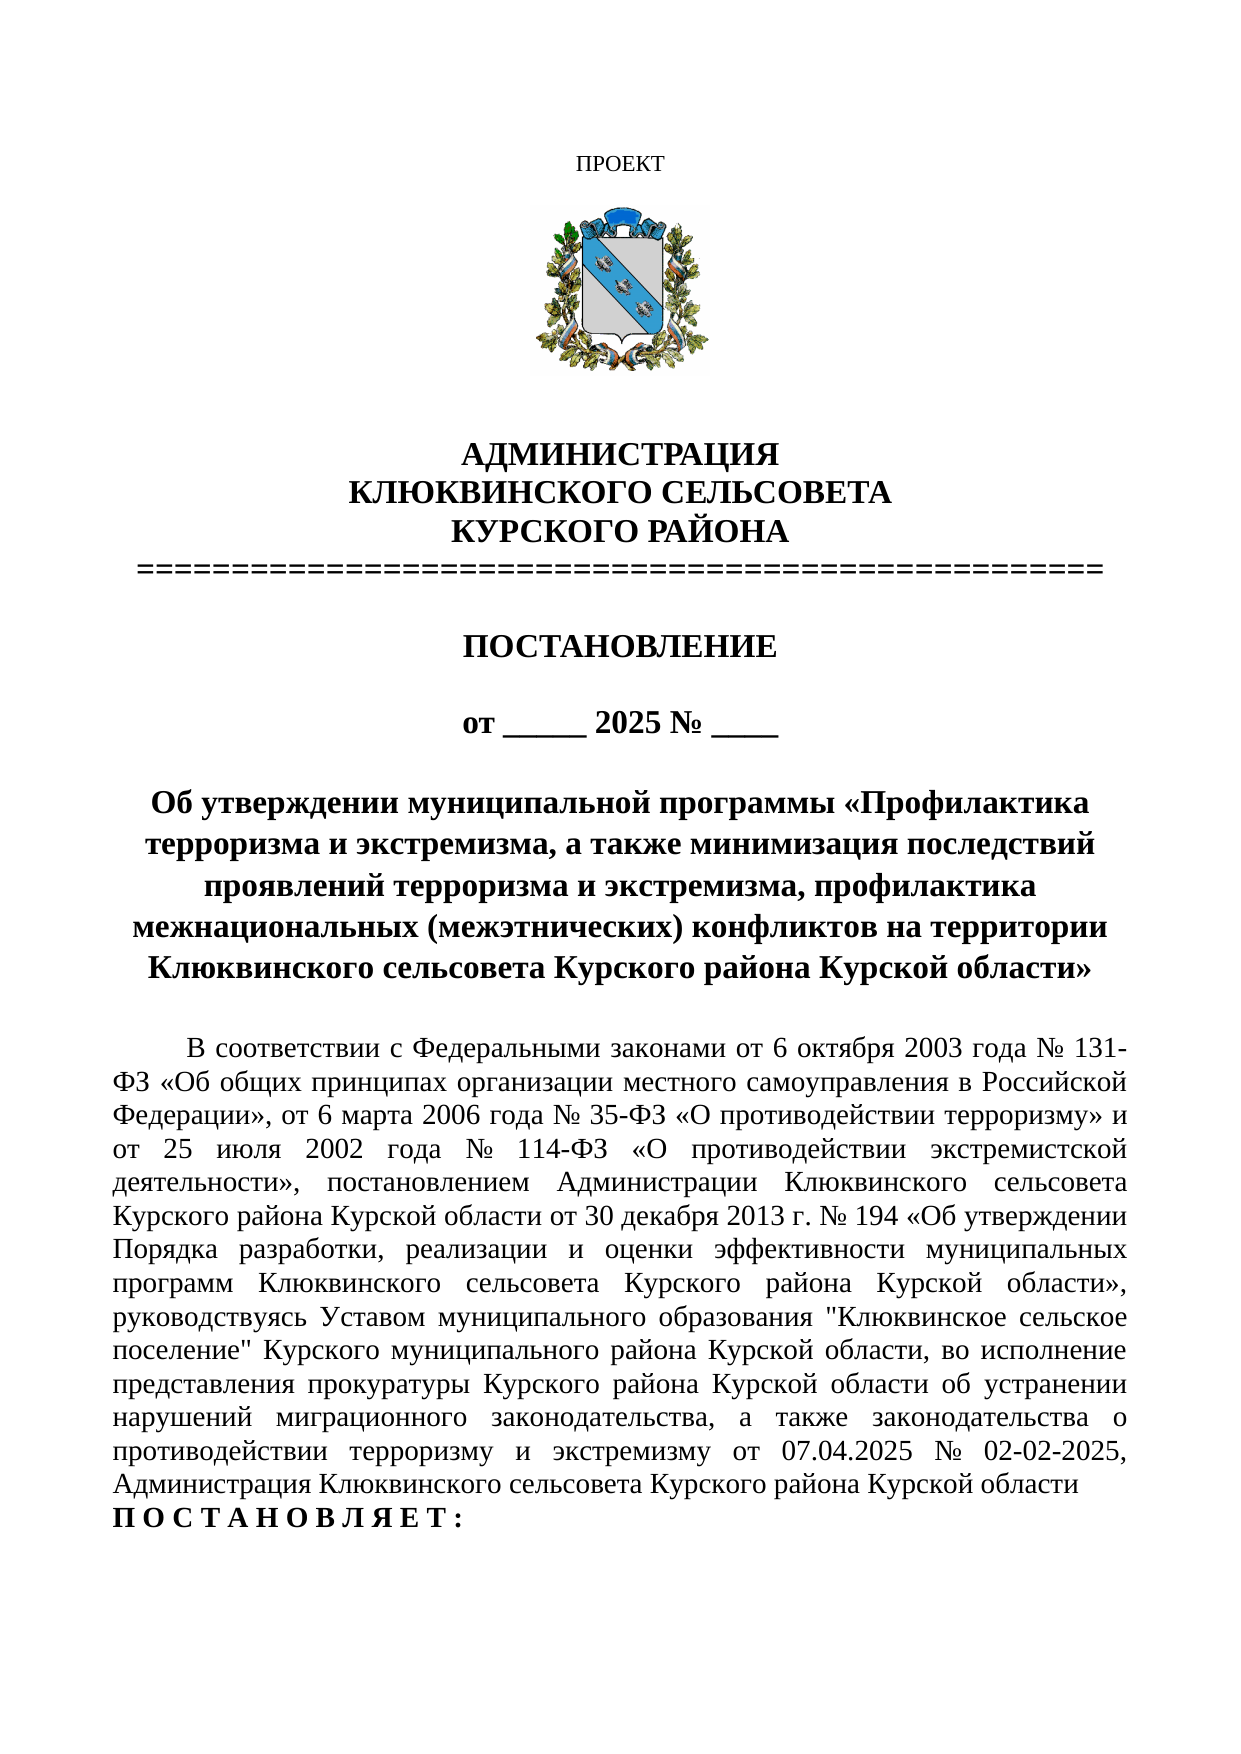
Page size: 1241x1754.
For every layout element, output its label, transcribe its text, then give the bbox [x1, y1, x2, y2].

text КЛЮКВИНСКОГО СЕЛЬСОВЕТА [112, 472, 1128, 511]
text Об утверждении муниципальной программы «Профилактика терроризма и экстремизма, а также минимизация последствий проявлений терроризма и экстремизма, профилактика межнациональных (межэтнических) конфликтов на территории Клюквинского сельсовета Курского района Курской области» [112, 782, 1128, 986]
text АДМИНИСТРАЦИЯ [112, 434, 1128, 472]
text П О С Т А Н О В Л Я Е Т : [112, 1500, 1122, 1533]
picture [530, 205, 710, 376]
text от _____ 2025 № ____ [112, 702, 1128, 741]
text В соответствии с Федеральными законами от 6 октября 2003 года № 131-ФЗ «Об общих принципах организации местного самоуправления в Российской Федерации», от 6 марта 2006 года № 35-ФЗ «О противодействии терроризму» и от 25 июля 2002 года № 114-ФЗ «О противодействии экстремистской деятельности», постановлением Администрации Клюквинского сельсовета Курского района Курской области от 30 декабря 2013 г. № 194 «Об утверждении Порядка разработки, реализации и оценки эффективности муниципальных программ Клюквинского сельсовета Курского района Курской области», руководствуясь Уставом муниципального образования "Клюквинское сельское поселение" Курского муниципального района Курской области, во исполнение представления прокуратуры Курского района Курской области об устранении нарушений миграционного законодательства, а также законодательства о противодействии терроризму и экстремизму от 07.04.2025 № 02-02-2025, Администрация Клюквинского сельсовета Курского района Курской области [112, 1030, 1128, 1500]
text ПОСТАНОВЛЕНИЕ [112, 626, 1128, 664]
text =================================================== [112, 549, 1128, 587]
text ПРОЕКТ [112, 150, 1128, 176]
text КУРСКОГО РАЙОНА [112, 511, 1128, 549]
